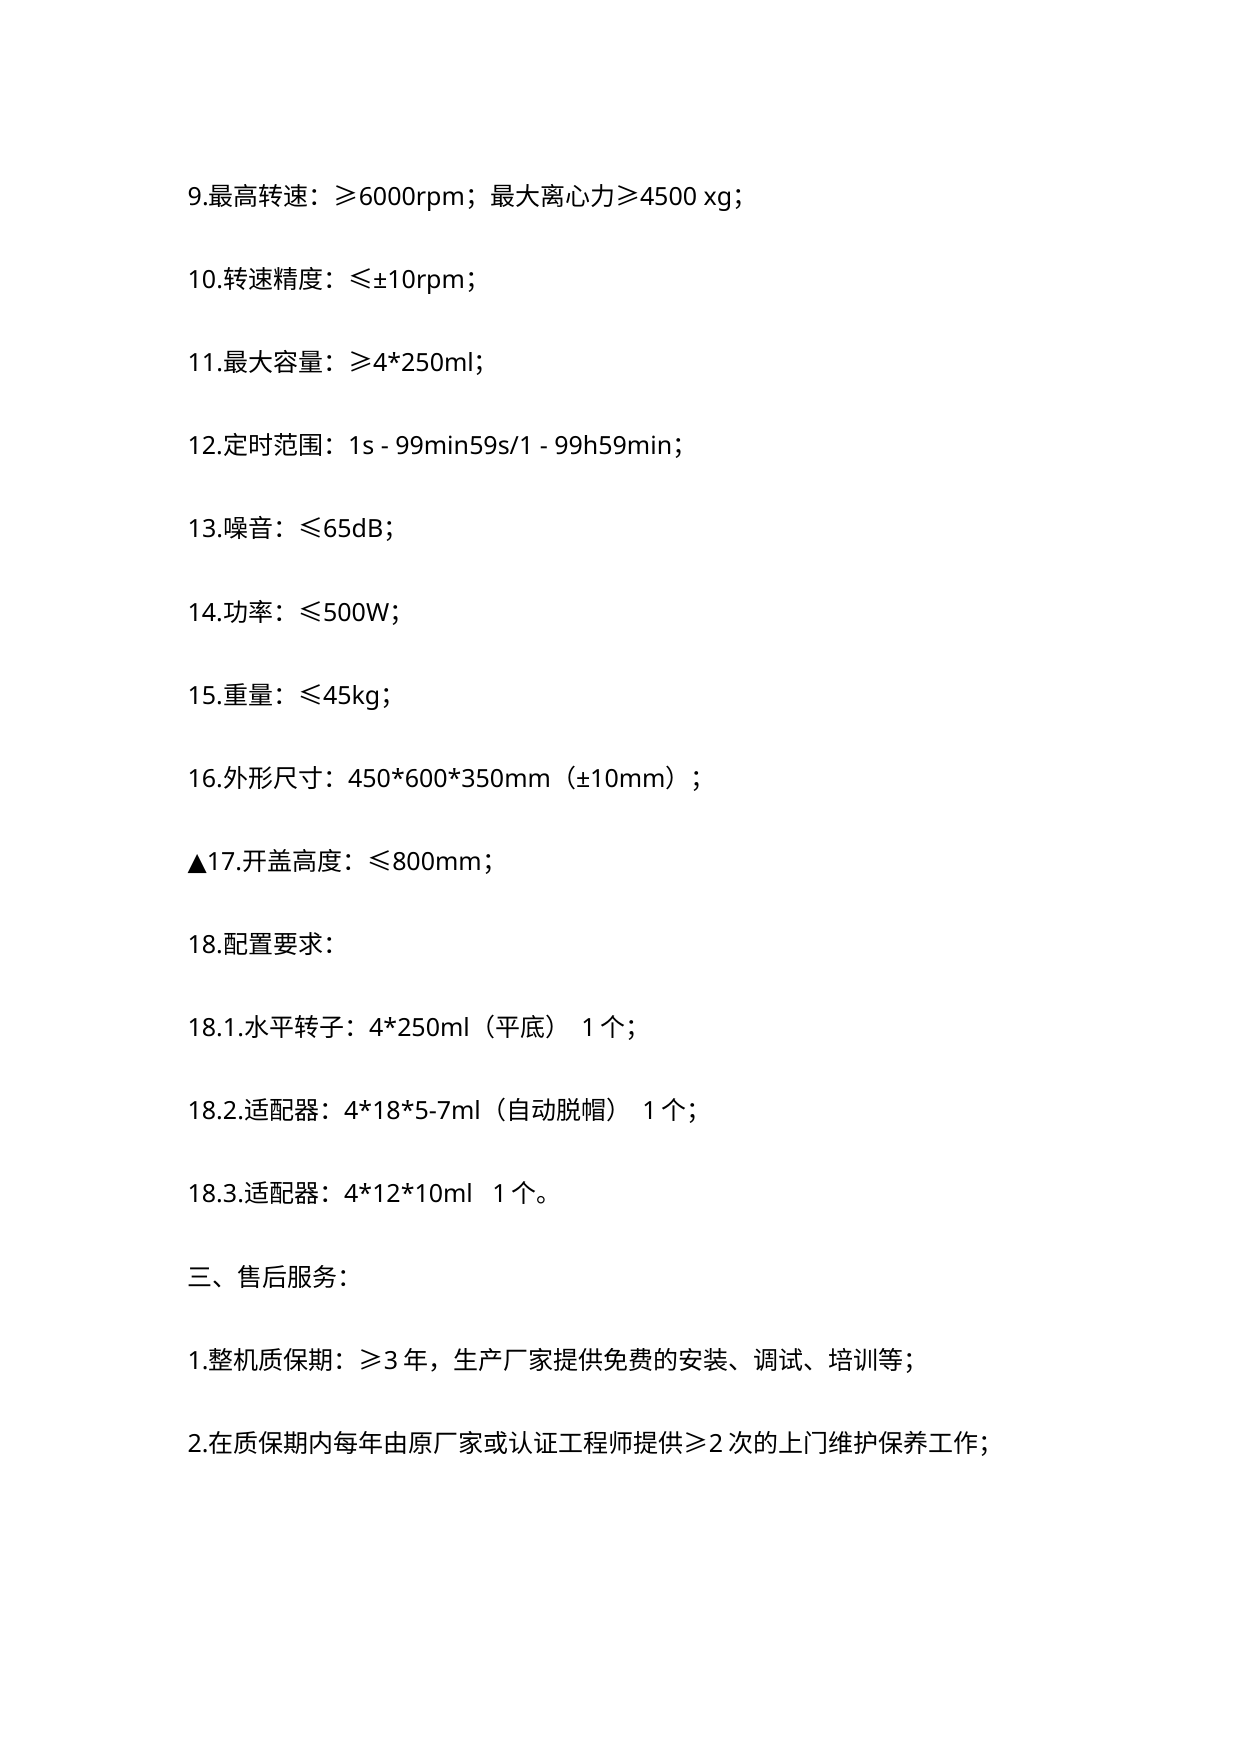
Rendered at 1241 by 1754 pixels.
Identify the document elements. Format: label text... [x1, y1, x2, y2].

text 15.重量：≤45kg； [187, 661, 1053, 726]
text 1.整机质保期：≥3年，生产厂家提供免费的安装、调试、培训等； [187, 1326, 1053, 1391]
text 18.3.适配器：4*12*10ml 1个。 [187, 1159, 1053, 1224]
text 16.外形尺寸：450*600*350mm（±10mm）； [187, 744, 1053, 809]
text 9.最高转速：≥6000rpm；最大离心力≥4500 xg； [187, 162, 1053, 227]
text ▲17.开盖高度：≤800mm； [187, 827, 1053, 892]
text 2.在质保期内每年由原厂家或认证工程师提供≥2次的上门维护保养工作； [187, 1409, 1053, 1474]
text 三、售后服务： [187, 1243, 1053, 1308]
text 14.功率：≤500W； [187, 578, 1053, 643]
text 11.最大容量：≥4*250ml； [187, 328, 1053, 393]
text 12.定时范围：1s - 99min59s/1 - 99h59min； [187, 411, 1053, 476]
text 13.噪音：≤65dB； [187, 494, 1053, 559]
text 18.1.水平转子：4*250ml（平底） 1个； [187, 993, 1053, 1058]
text 10.转速精度：≤±10rpm； [187, 245, 1053, 310]
text 18.配置要求： [187, 910, 1053, 975]
text 18.2.适配器：4*18*5-7ml（自动脱帽） 1个； [187, 1076, 1053, 1141]
